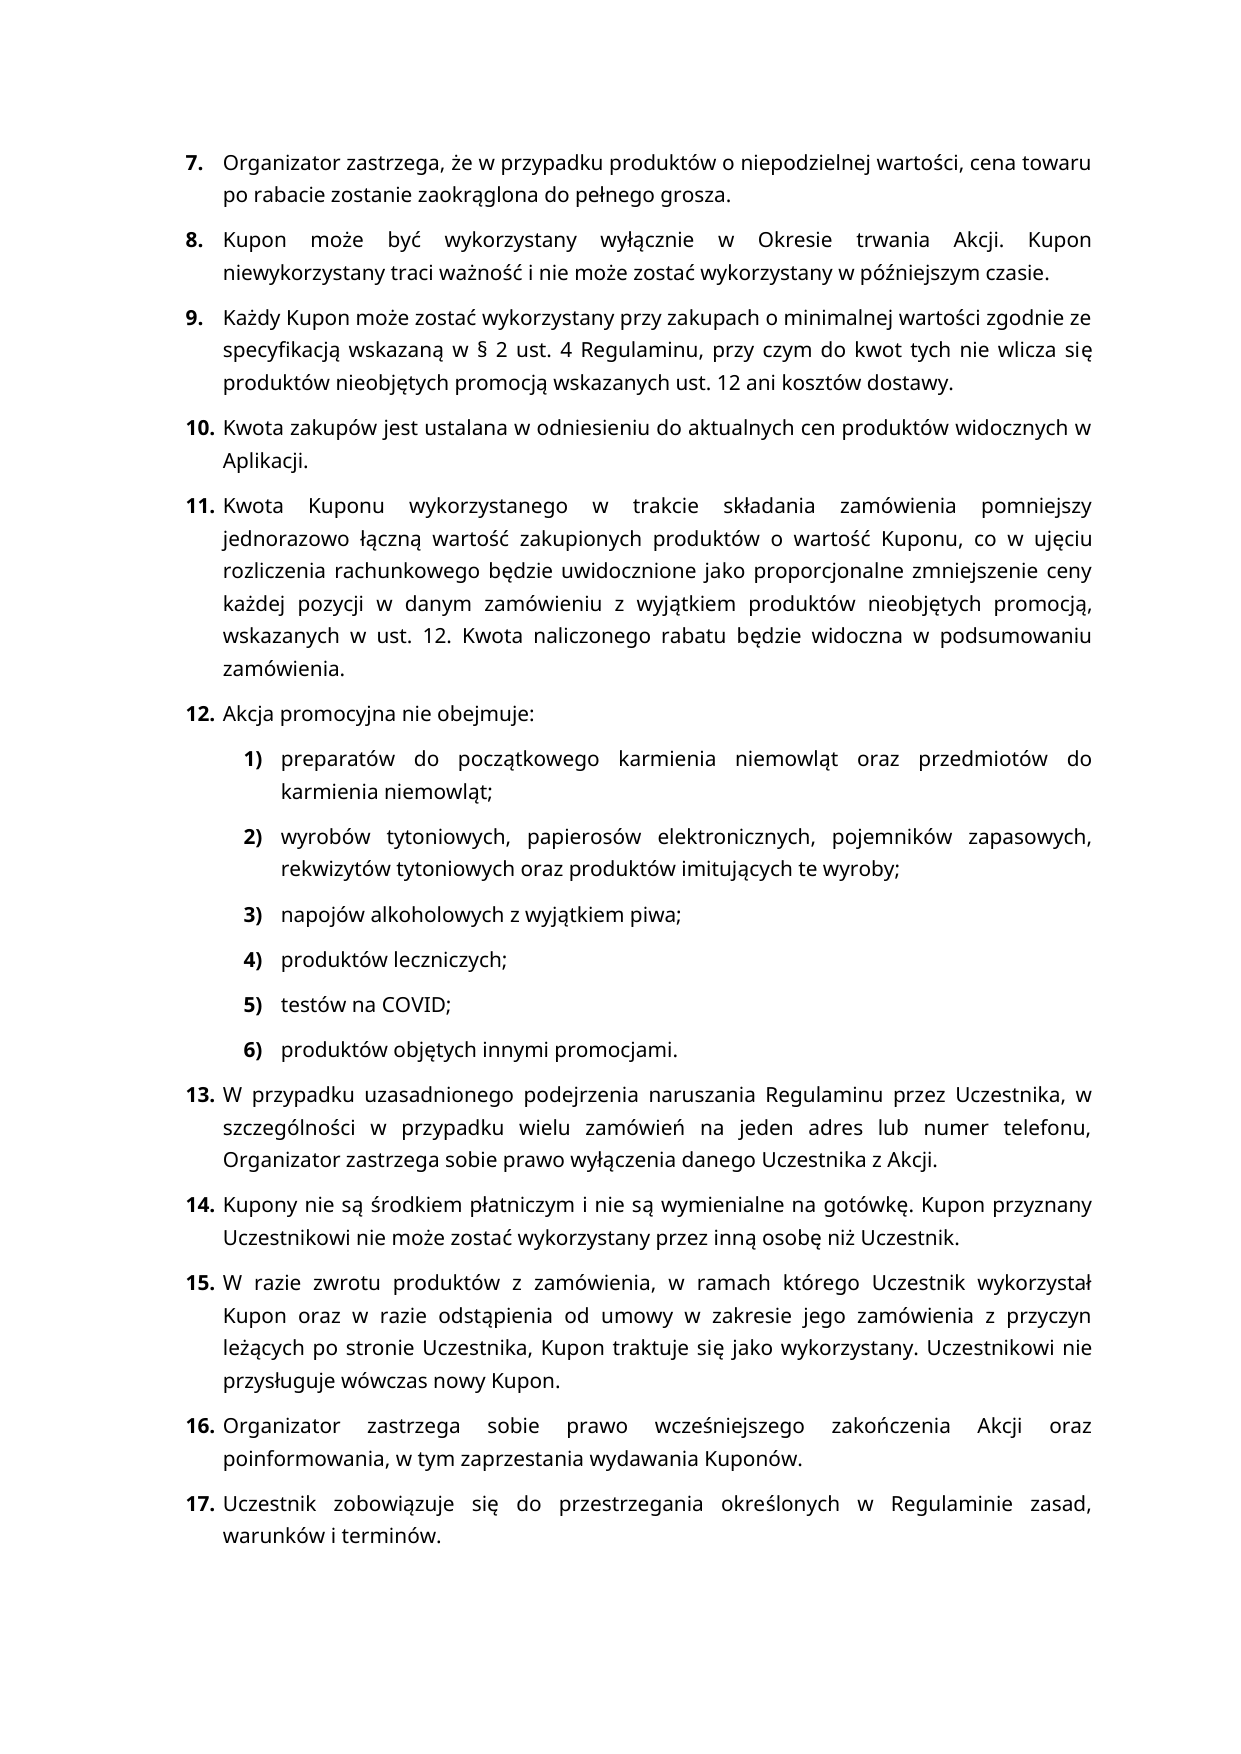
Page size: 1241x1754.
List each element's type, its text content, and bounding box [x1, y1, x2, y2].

list produktów leczniczych; [243, 945, 1093, 973]
list W razie zwrotu produktów z zamówienia, w ramach którego Uczestnik wykorzystał Kupon oraz w razie odstąpienia od umowy w zakresie jego zamówienia z przyczyn leżących po stronie Uczestnika, Kupon traktuje się jako wykorzystany. Uczestnikowi nie przysługuje wówczas nowy Kupon. [185, 1268, 1093, 1394]
list preparatów do początkowego karmienia niemowląt oraz przedmiotów do karmienia niemowląt; [243, 744, 1093, 805]
list Kwota zakupów jest ustalana w odniesieniu do aktualnych cen produktów widocznych w Aplikacji. [185, 413, 1093, 474]
list Kwota Kuponu wykorzystanego w trakcie składania zamówienia pomniejszy jednorazowo łączną wartość zakupionych produktów o wartość Kuponu, co w ujęciu rozliczenia rachunkowego będzie uwidocznione jako proporcjonalne zmniejszenie ceny każdej pozycji w danym zamówieniu z wyjątkiem produktów nieobjętych promocją, wskazanych w ust. 12. Kwota naliczonego rabatu będzie widoczna w podsumowaniu zamówienia. [185, 491, 1093, 682]
list Uczestnik zobowiązuje się do przestrzegania określonych w Regulaminie zasad, warunków i terminów. [185, 1489, 1093, 1550]
list Każdy Kupon może zostać wykorzystany przy zakupach o minimalnej wartości zgodnie ze specyfikacją wskazaną w § 2 ust. 4 Regulaminu, przy czym do kwot tych nie wlicza się produktów nieobjętych promocją wskazanych ust. 12 ani kosztów dostawy. [185, 303, 1093, 397]
list testów na COVID; [243, 990, 1093, 1018]
list W przypadku uzasadnionego podejrzenia naruszania Regulaminu przez Uczestnika, w szczególności w przypadku wielu zamówień na jeden adres lub numer telefonu, Organizator zastrzega sobie prawo wyłączenia danego Uczestnika z Akcji. [185, 1080, 1093, 1174]
list Organizator zastrzega, że w przypadku produktów o niepodzielnej wartości, cena towaru po rabacie zostanie zaokrąglona do pełnego grosza. [185, 148, 1093, 209]
list Kupon może być wykorzystany wyłącznie w Okresie trwania Akcji. Kupon niewykorzystany traci ważność i nie może zostać wykorzystany w późniejszym czasie. [185, 225, 1093, 286]
list napojów alkoholowych z wyjątkiem piwa; [243, 900, 1093, 928]
list wyrobów tytoniowych, papierosów elektronicznych, pojemników zapasowych, rekwizytów tytoniowych oraz produktów imitujących te wyroby; [243, 822, 1093, 883]
list Akcja promocyjna nie obejmuje: [185, 699, 1093, 728]
list Organizator zastrzega sobie prawo wcześniejszego zakończenia Akcji oraz poinformowania, w tym zaprzestania wydawania Kuponów. [185, 1411, 1093, 1472]
list produktów objętych innymi promocjami. [243, 1035, 1093, 1063]
list Kupony nie są środkiem płatniczym i nie są wymienialne na gotówkę. Kupon przyznany Uczestnikowi nie może zostać wykorzystany przez inną osobę niż Uczestnik. [185, 1190, 1093, 1251]
